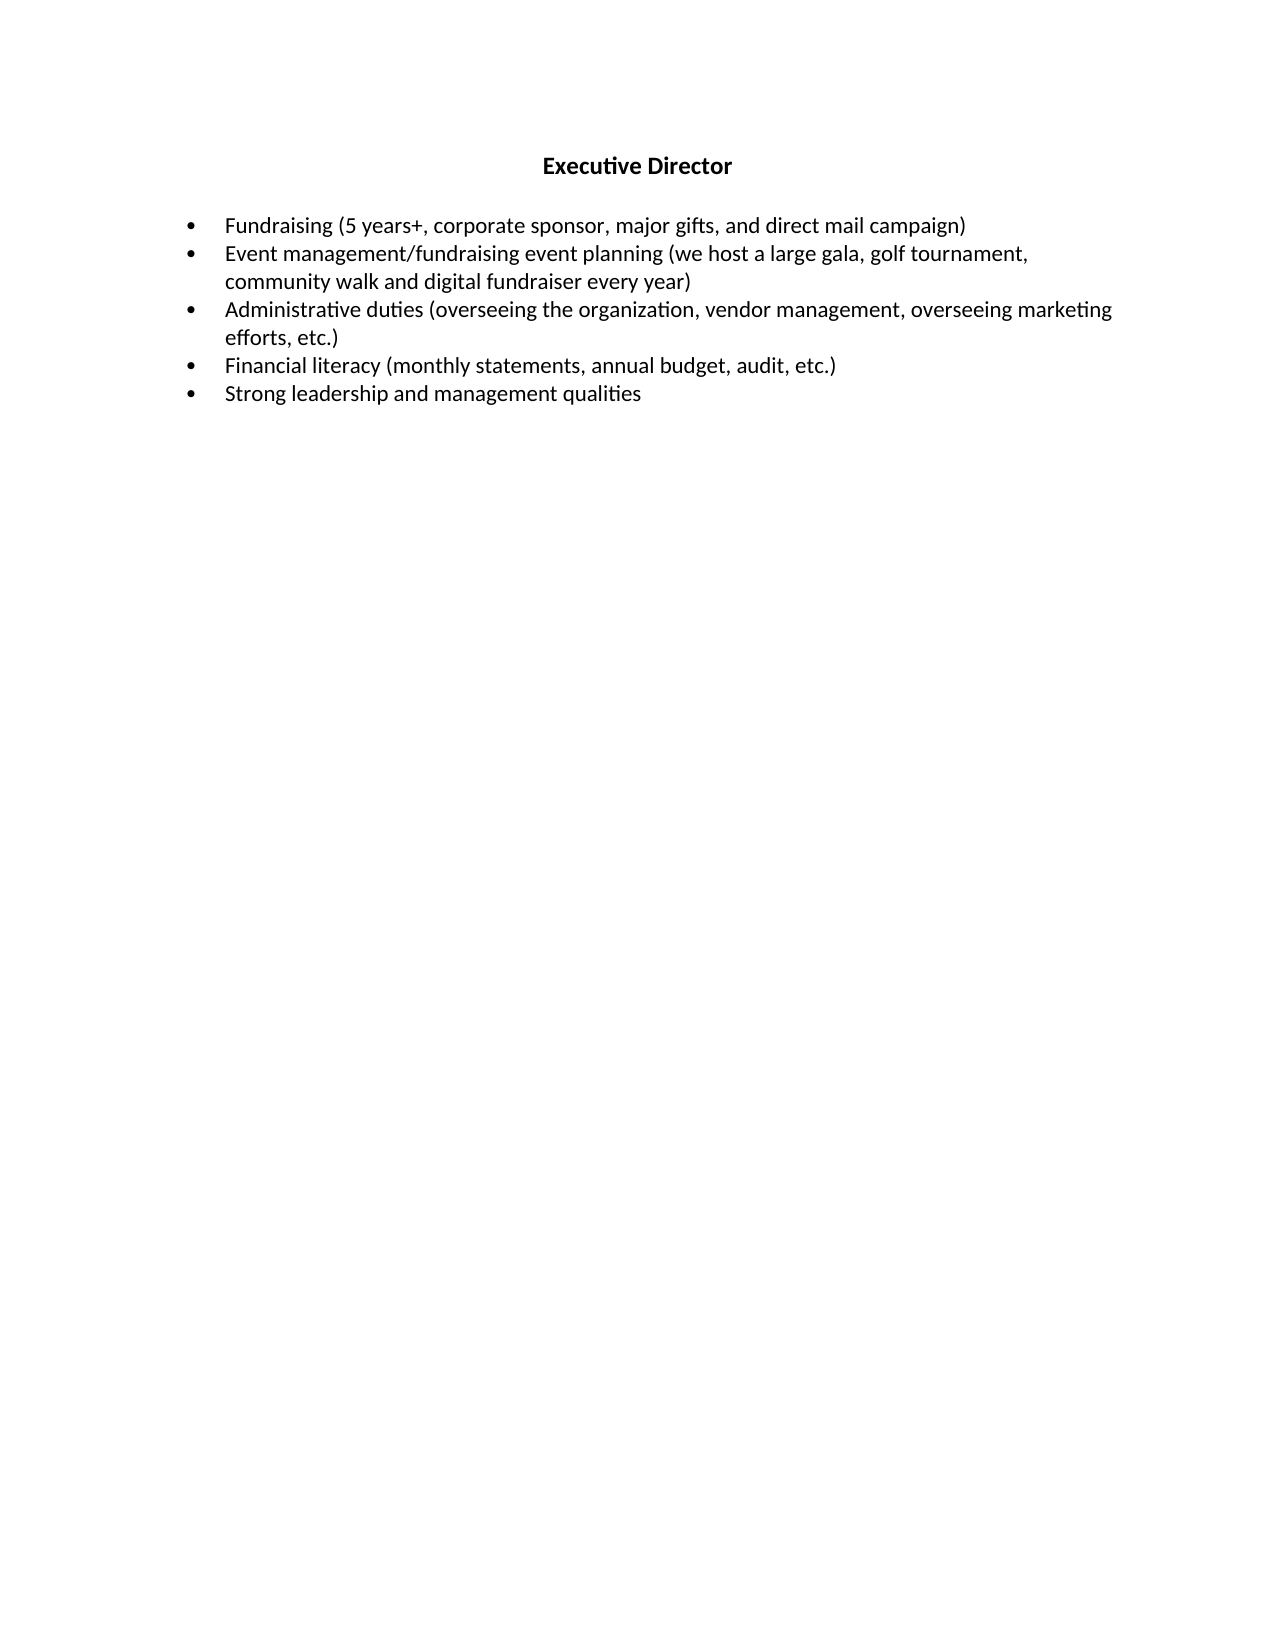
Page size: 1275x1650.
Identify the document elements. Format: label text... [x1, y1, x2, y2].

list Administrative duties (overseeing the organization, vendor management, overseeing marketing efforts, etc.) [187, 295, 1125, 351]
list Strong leadership and management qualities [187, 379, 1125, 407]
list Event management/fundraising event planning (we host a large gala, golf tournament, community walk and digital fundraiser every year) [187, 239, 1125, 295]
list Financial literacy (monthly statements, annual budget, audit, etc.) [187, 351, 1125, 379]
list Fundraising (5 years+, corporate sponsor, major gifts, and direct mail campaign) [187, 211, 1125, 239]
text Executive Director [150, 150, 1125, 181]
